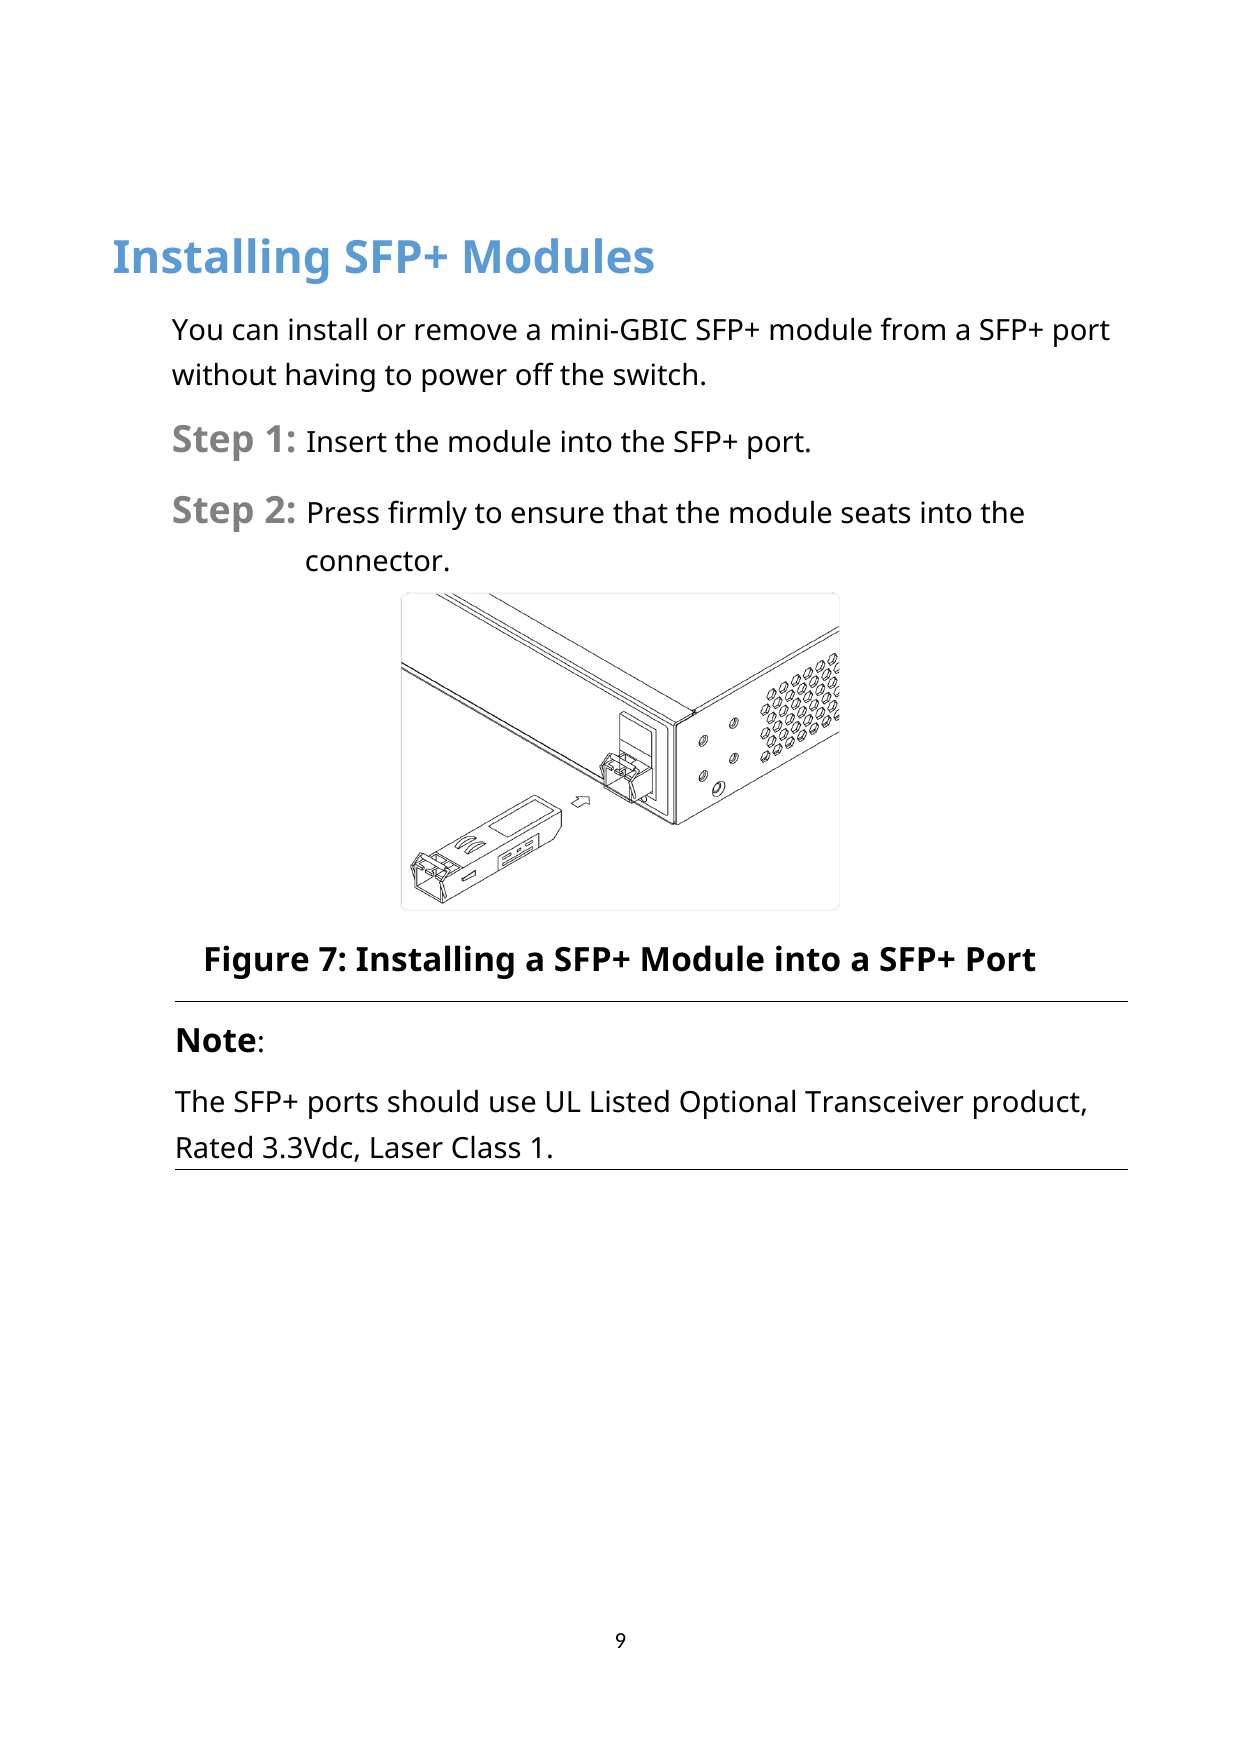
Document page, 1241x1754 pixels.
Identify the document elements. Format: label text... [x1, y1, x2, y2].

subtitle Installing SFP+ Modules [112, 224, 1128, 287]
text Step 2: Press firmly to ensure that the module seats into the connector. [172, 484, 1128, 580]
text Figure 7: Installing a SFP+ Module into a SFP+ Port [112, 936, 1128, 982]
text You can install or remove a mini-GBIC SFP+ module from a SFP+ port without having to power off the switch. [172, 309, 1128, 394]
text Step 1: Insert the module into the SFP+ port. [172, 412, 1128, 463]
text The SFP+ ports should use UL Listed Optional Transceiver product, Rated 3.3Vdc, Laser Class 1. [174, 1081, 1128, 1170]
picture [393, 586, 847, 917]
text Note: [174, 1002, 1128, 1062]
